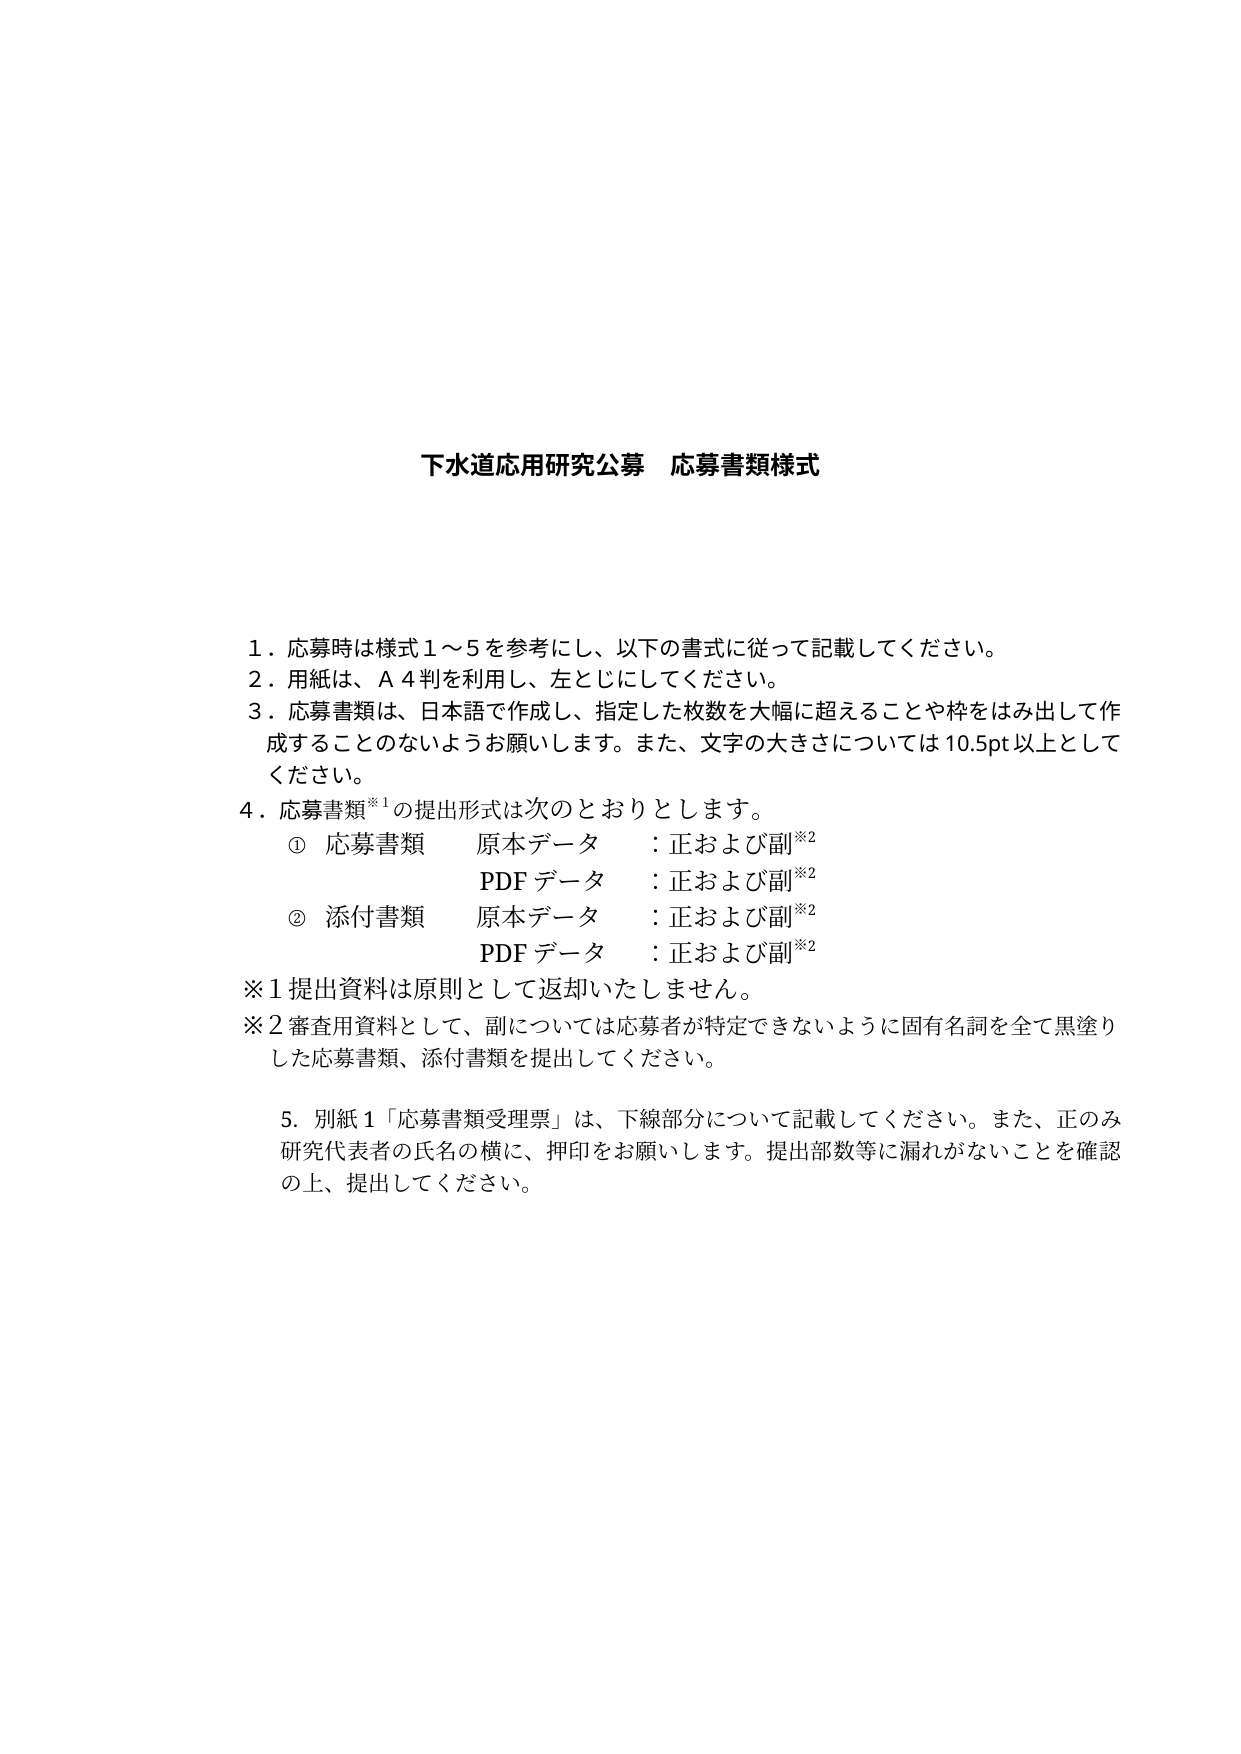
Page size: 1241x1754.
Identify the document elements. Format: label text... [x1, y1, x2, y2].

text １．応募時は様式１～５を参考にし、以下の書式に従って記載してください。 [244, 631, 1122, 662]
text PDFデータ ：正および副※2 [162, 933, 1122, 969]
text PDFデータ ：正および副※2 [162, 861, 1122, 897]
text ※１提出資料は原則として返却いたしません。 [118, 969, 1122, 1005]
text ２．用紙は、Ａ４判を利用し、左とじにしてください。 [244, 662, 1122, 694]
text ※２審査用資料として、副については応募者が特定できないように固有名詞を全て黒塗りした応募書類、添付書類を提出してください。 [243, 1005, 1122, 1073]
text 下水道応用研究公募 応募書類様式 [118, 446, 1122, 482]
list 添付書類 原本データ ：正および副※2 [287, 897, 1122, 933]
text ３．応募書類は、日本語で作成し、指定した枚数を大幅に超えることや枠をはみ出して作成することのないようお願いします。また、文字の大きさについては10.5pt以上としてください。 [244, 694, 1122, 789]
list 応募書類 原本データ ：正および副※2 [287, 825, 1122, 861]
text 5．別紙1「応募書類受理票」は、下線部分について記載してください。また、正のみ研究代表者の氏名の横に、押印をお願いします。提出部数等に漏れがないことを確認の上、提出してください。 [280, 1103, 1122, 1197]
text ４．応募書類※１の提出形式は次のとおりとします。 [148, 789, 1122, 825]
